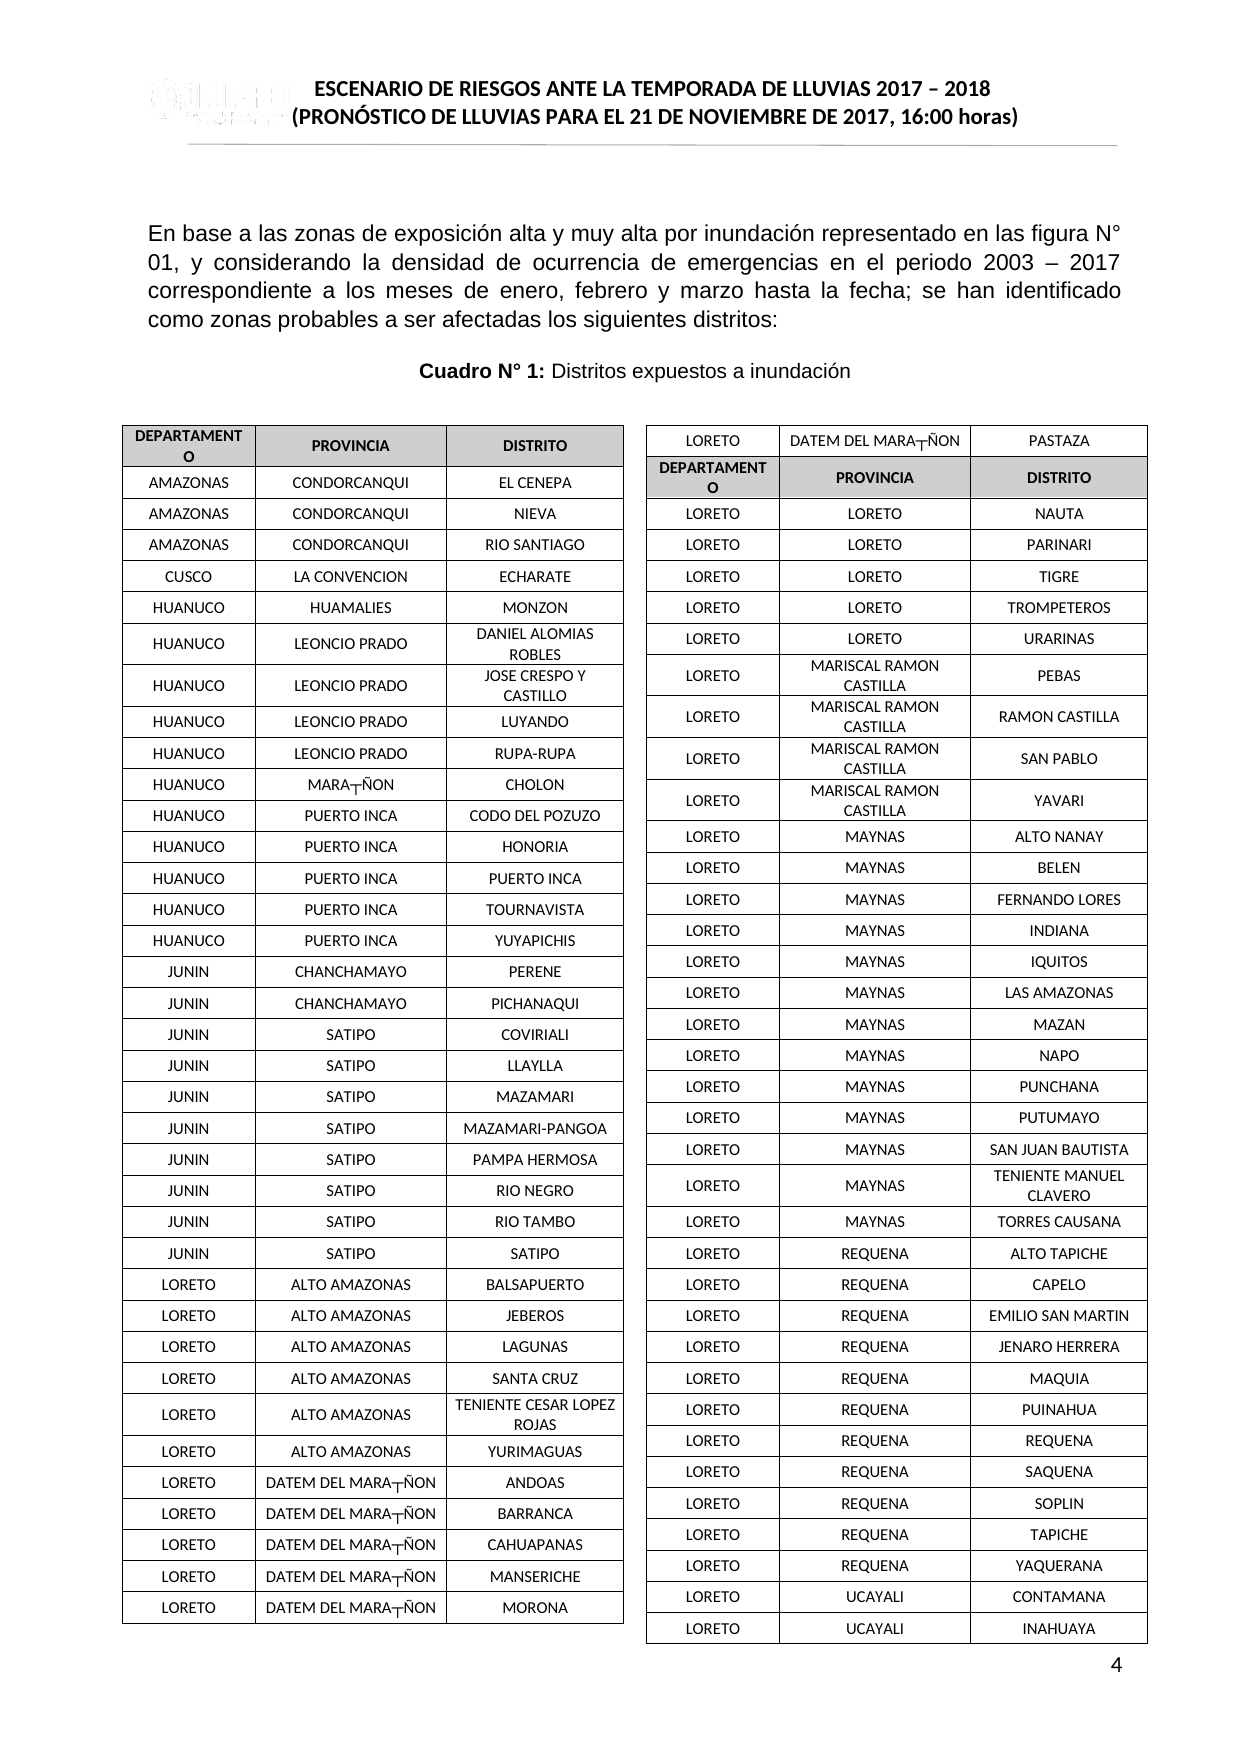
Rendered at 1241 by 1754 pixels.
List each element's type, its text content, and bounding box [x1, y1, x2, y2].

table_cell CONTAMANA [971, 1582, 1147, 1612]
table_cell REQUENA [780, 1363, 970, 1393]
table_cell PERENE [447, 957, 623, 987]
table_cell BARRANCA [447, 1499, 623, 1529]
table_cell HUANUCO [123, 624, 255, 664]
table_cell MAZAN [971, 1009, 1147, 1039]
table_cell DISTRITO [971, 457, 1147, 497]
table_cell MAYNAS [780, 978, 970, 1008]
table_cell LORETO [123, 1269, 255, 1299]
table_cell PUINAHUA [971, 1394, 1147, 1424]
table_cell LORETO [647, 1582, 779, 1612]
table_cell PUERTO INCA [256, 832, 446, 862]
table_cell LUYANDO [447, 707, 623, 737]
table_cell PICHANAQUI [447, 988, 623, 1018]
table_cell LORETO [647, 1519, 779, 1549]
table_cell CHANCHAMAYO [256, 957, 446, 987]
table_cell DEPARTAMENTO [647, 457, 779, 497]
table_cell LORETO [647, 915, 779, 945]
table_cell UCAYALI [780, 1613, 970, 1643]
table_cell COVIRIALI [447, 1019, 623, 1049]
table_cell HUANUCO [123, 738, 255, 768]
table_cell LORETO [647, 884, 779, 914]
table_cell LORETO [647, 821, 779, 852]
table_cell DANIEL ALOMIAS ROBLES [447, 624, 623, 664]
table_cell REQUENA [780, 1269, 970, 1299]
table_cell HUANUCO [123, 707, 255, 737]
table_cell LORETO [647, 1457, 779, 1487]
table_cell MAYNAS [780, 1040, 970, 1070]
table_cell LORETO [647, 1613, 779, 1643]
table_cell LEONCIO PRADO [256, 707, 446, 737]
table_cell TROMPETEROS [971, 592, 1147, 622]
table_cell JUNIN [123, 1144, 255, 1174]
table_cell MAZAMARI-PANGOA [447, 1113, 623, 1143]
table_cell LORETO [647, 499, 779, 529]
table_cell JEBEROS [447, 1301, 623, 1331]
table_cell PUERTO INCA [447, 863, 623, 893]
table_cell INDIANA [971, 915, 1147, 945]
table_cell PAMPA HERMOSA [447, 1144, 623, 1174]
table_cell PARINARI [971, 530, 1147, 560]
table_cell FERNANDO LORES [971, 884, 1147, 914]
table_cell REQUENA [780, 1301, 970, 1331]
table_cell ALTO AMAZONAS [256, 1332, 446, 1362]
table_cell SATIPO [447, 1238, 623, 1268]
table_cell SATIPO [256, 1176, 446, 1206]
table_cell MAYNAS [780, 1071, 970, 1102]
table_cell PUERTO INCA [256, 801, 446, 831]
table_cell CONDORCANQUI [256, 499, 446, 529]
table_cell YURIMAGUAS [447, 1436, 623, 1466]
table_cell RAMON CASTILLA [971, 696, 1147, 737]
table_cell LORETO [647, 1426, 779, 1456]
table_cell LORETO [647, 946, 779, 977]
table_cell HUANUCO [123, 665, 255, 706]
table_cell MAYNAS [780, 1165, 970, 1206]
table_cell AMAZONAS [123, 467, 255, 497]
table_cell MAYNAS [780, 946, 970, 977]
table_cell MONZON [447, 592, 623, 622]
table_cell LORETO [123, 1363, 255, 1393]
table_cell HUANUCO [123, 863, 255, 893]
table_cell TENIENTE MANUEL CLAVERO [971, 1165, 1147, 1206]
table_cell ECHARATE [447, 561, 623, 591]
table_cell LORETO [123, 1436, 255, 1466]
table_cell ALTO AMAZONAS [256, 1363, 446, 1393]
table_header DISTRITO [447, 426, 623, 466]
table_cell LORETO [647, 561, 779, 591]
table_cell SATIPO [256, 1051, 446, 1081]
table_cell JOSE CRESPO Y CASTILLO [447, 665, 623, 706]
table_cell HUAMALIES [256, 592, 446, 622]
table_cell JUNIN [123, 1051, 255, 1081]
table_cell LORETO [647, 738, 779, 779]
table_cell CONDORCANQUI [256, 467, 446, 497]
table_cell HONORIA [447, 832, 623, 862]
table_cell LORETO [123, 1592, 255, 1622]
table_cell LORETO [647, 1301, 779, 1331]
table_cell YUYAPICHIS [447, 926, 623, 956]
table_cell JUNIN [123, 1176, 255, 1206]
table_cell LORETO [647, 1207, 779, 1237]
table_cell REQUENA [780, 1394, 970, 1424]
table_cell LORETO [780, 561, 970, 591]
table_cell PUERTO INCA [256, 894, 446, 924]
table_cell JUNIN [123, 1019, 255, 1049]
table_cell HUANUCO [123, 769, 255, 799]
table_cell SAQUENA [971, 1457, 1147, 1487]
table_cell JUNIN [123, 1207, 255, 1237]
table_cell LORETO [123, 1332, 255, 1362]
table_cell LORETO [780, 530, 970, 560]
table_cell LORETO [647, 1332, 779, 1362]
table_cell MAYNAS [780, 821, 970, 852]
table_cell ALTO AMAZONAS [256, 1269, 446, 1299]
table_cell LORETO [780, 624, 970, 654]
text En base a las zonas de exposición alta y muy alta por inundación representado en las figura N° 01, y considerando la densidad de ocurrencia de emergencias en el periodo 2003 – 2017 correspondiente a los meses de enero, febrero y marzo hasta la fecha; se han identificado como zonas probables a ser afectadas los siguientes distritos: [148, 220, 1122, 332]
table_cell MAYNAS [780, 1134, 970, 1164]
table_cell LORETO [647, 624, 779, 654]
table_cell PUTUMAYO [971, 1103, 1147, 1133]
table_cell MAYNAS [780, 1009, 970, 1039]
table_cell LORETO [647, 853, 779, 883]
table_cell LORETO [647, 655, 779, 695]
table_cell AMAZONAS [123, 499, 255, 529]
text Cuadro N° 1: Distritos expuestos a inundación [148, 359, 1122, 383]
table_cell RIO SANTIAGO [447, 530, 623, 560]
table_cell LORETO [123, 1467, 255, 1497]
table_cell REQUENA [971, 1426, 1147, 1456]
table_cell HUANUCO [123, 926, 255, 956]
table_cell TAPICHE [971, 1519, 1147, 1549]
table_cell UCAYALI [780, 1582, 970, 1612]
table_cell CAPELO [971, 1269, 1147, 1299]
table_cell LORETO [123, 1561, 255, 1591]
table_cell SATIPO [256, 1019, 446, 1049]
table_cell RIO TAMBO [447, 1207, 623, 1237]
table_cell REQUENA [780, 1426, 970, 1456]
table_cell BALSAPUERTO [447, 1269, 623, 1299]
table_cell HUANUCO [123, 894, 255, 924]
table_cell REQUENA [780, 1238, 970, 1268]
table_cell MAYNAS [780, 915, 970, 945]
table_cell PROVINCIA [780, 457, 970, 497]
picture [147, 78, 290, 126]
table_cell SOPLIN [971, 1488, 1147, 1518]
table_cell TOURNAVISTA [447, 894, 623, 924]
table_cell LORETO [647, 1009, 779, 1039]
table_cell YAQUERANA [971, 1551, 1147, 1581]
table_cell LORETO [123, 1530, 255, 1560]
table_cell LORETO [647, 530, 779, 560]
table_cell CODO DEL POZUZO [447, 801, 623, 831]
table_cell LORETO [647, 1071, 779, 1102]
table_cell JENARO HERRERA [971, 1332, 1147, 1362]
table_cell REQUENA [780, 1488, 970, 1518]
table_cell RIO NEGRO [447, 1176, 623, 1206]
table_cell MARA┬ÑON [256, 769, 446, 799]
table_cell LAS AMAZONAS [971, 978, 1147, 1008]
table_cell LLAYLLA [447, 1051, 623, 1081]
table_cell SATIPO [256, 1207, 446, 1237]
table_cell BELEN [971, 853, 1147, 883]
table_cell MAYNAS [780, 1207, 970, 1237]
table_cell REQUENA [780, 1332, 970, 1362]
table_cell MAYNAS [780, 1103, 970, 1133]
table_cell REQUENA [780, 1457, 970, 1487]
table_header PROVINCIA [256, 426, 446, 466]
table_cell RUPA-RUPA [447, 738, 623, 768]
table_cell PUNCHANA [971, 1071, 1147, 1102]
table_cell SATIPO [256, 1113, 446, 1143]
table_cell REQUENA [780, 1551, 970, 1581]
table_cell MARISCAL RAMON CASTILLA [780, 696, 970, 737]
table_cell LORETO [647, 1103, 779, 1133]
table_cell CONDORCANQUI [256, 530, 446, 560]
table_cell PEBAS [971, 655, 1147, 695]
table_cell LORETO [647, 1363, 779, 1393]
table_cell URARINAS [971, 624, 1147, 654]
table_cell SAN PABLO [971, 738, 1147, 779]
table_cell SATIPO [256, 1082, 446, 1112]
table_cell JUNIN [123, 1082, 255, 1112]
table_cell DATEM DEL MARA┬ÑON [256, 1467, 446, 1497]
table_cell LORETO [123, 1394, 255, 1435]
table_cell JUNIN [123, 1238, 255, 1268]
table_cell LORETO [647, 1269, 779, 1299]
table_cell ALTO TAPICHE [971, 1238, 1147, 1268]
table_header DEPARTAMENTO [123, 426, 255, 466]
table_cell MARISCAL RAMON CASTILLA [780, 738, 970, 779]
table_cell REQUENA [780, 1519, 970, 1549]
table_cell LA CONVENCION [256, 561, 446, 591]
table_cell LORETO [647, 978, 779, 1008]
table_cell MARISCAL RAMON CASTILLA [780, 655, 970, 695]
table_cell SANTA CRUZ [447, 1363, 623, 1393]
table_cell HUANUCO [123, 592, 255, 622]
table_cell DATEM DEL MARA┬ÑON [780, 426, 970, 456]
table_cell ANDOAS [447, 1467, 623, 1497]
table_cell IQUITOS [971, 946, 1147, 977]
table_cell LEONCIO PRADO [256, 624, 446, 664]
table_cell NIEVA [447, 499, 623, 529]
table_cell LORETO [123, 1301, 255, 1331]
table_cell MANSERICHE [447, 1561, 623, 1591]
table_cell DATEM DEL MARA┬ÑON [256, 1530, 446, 1560]
table_cell TIGRE [971, 561, 1147, 591]
table_cell EL CENEPA [447, 467, 623, 497]
table_cell PASTAZA [971, 426, 1147, 456]
table_cell MAYNAS [780, 853, 970, 883]
table_cell JUNIN [123, 957, 255, 987]
table_cell LORETO [647, 592, 779, 622]
table_cell LORETO [780, 592, 970, 622]
table_cell LORETO [780, 499, 970, 529]
table_cell ALTO AMAZONAS [256, 1436, 446, 1466]
table_cell SAN JUAN BAUTISTA [971, 1134, 1147, 1164]
table_cell SATIPO [256, 1238, 446, 1268]
table_cell MAZAMARI [447, 1082, 623, 1112]
table_cell NAUTA [971, 499, 1147, 529]
table_cell NAPO [971, 1040, 1147, 1070]
table_cell ALTO AMAZONAS [256, 1301, 446, 1331]
table_cell MAQUIA [971, 1363, 1147, 1393]
table_cell MORONA [447, 1592, 623, 1622]
table_cell TORRES CAUSANA [971, 1207, 1147, 1237]
table_cell LEONCIO PRADO [256, 665, 446, 706]
table_cell HUANUCO [123, 832, 255, 862]
table_cell LORETO [647, 1394, 779, 1424]
table_cell CHANCHAMAYO [256, 988, 446, 1018]
table_cell MAYNAS [780, 884, 970, 914]
table_cell ALTO NANAY [971, 821, 1147, 852]
table_cell JUNIN [123, 988, 255, 1018]
table_cell SATIPO [256, 1144, 446, 1174]
table_cell LAGUNAS [447, 1332, 623, 1362]
table_cell LORETO [647, 780, 779, 820]
table_cell CAHUAPANAS [447, 1530, 623, 1560]
table_cell YAVARI [971, 780, 1147, 820]
table_cell INAHUAYA [971, 1613, 1147, 1643]
table_cell LORETO [647, 1238, 779, 1268]
table_cell DATEM DEL MARA┬ÑON [256, 1499, 446, 1529]
table_cell DATEM DEL MARA┬ÑON [256, 1592, 446, 1622]
table_cell LORETO [647, 696, 779, 737]
table_cell CHOLON [447, 769, 623, 799]
table_cell LORETO [123, 1499, 255, 1529]
table_cell EMILIO SAN MARTIN [971, 1301, 1147, 1331]
table_cell HUANUCO [123, 801, 255, 831]
table_cell LORETO [647, 1040, 779, 1070]
table_cell ALTO AMAZONAS [256, 1394, 446, 1435]
table_cell DATEM DEL MARA┬ÑON [256, 1561, 446, 1591]
table_cell AMAZONAS [123, 530, 255, 560]
table_cell LORETO [647, 1134, 779, 1164]
table_cell JUNIN [123, 1113, 255, 1143]
table_cell PUERTO INCA [256, 863, 446, 893]
table_cell PUERTO INCA [256, 926, 446, 956]
table_cell LORETO [647, 426, 779, 456]
table_cell LORETO [647, 1551, 779, 1581]
table_cell LORETO [647, 1165, 779, 1206]
table_cell TENIENTE CESAR LOPEZ ROJAS [447, 1394, 623, 1435]
table_cell CUSCO [123, 561, 255, 591]
table_cell MARISCAL RAMON CASTILLA [780, 780, 970, 820]
table_cell LEONCIO PRADO [256, 738, 446, 768]
table_cell LORETO [647, 1488, 779, 1518]
